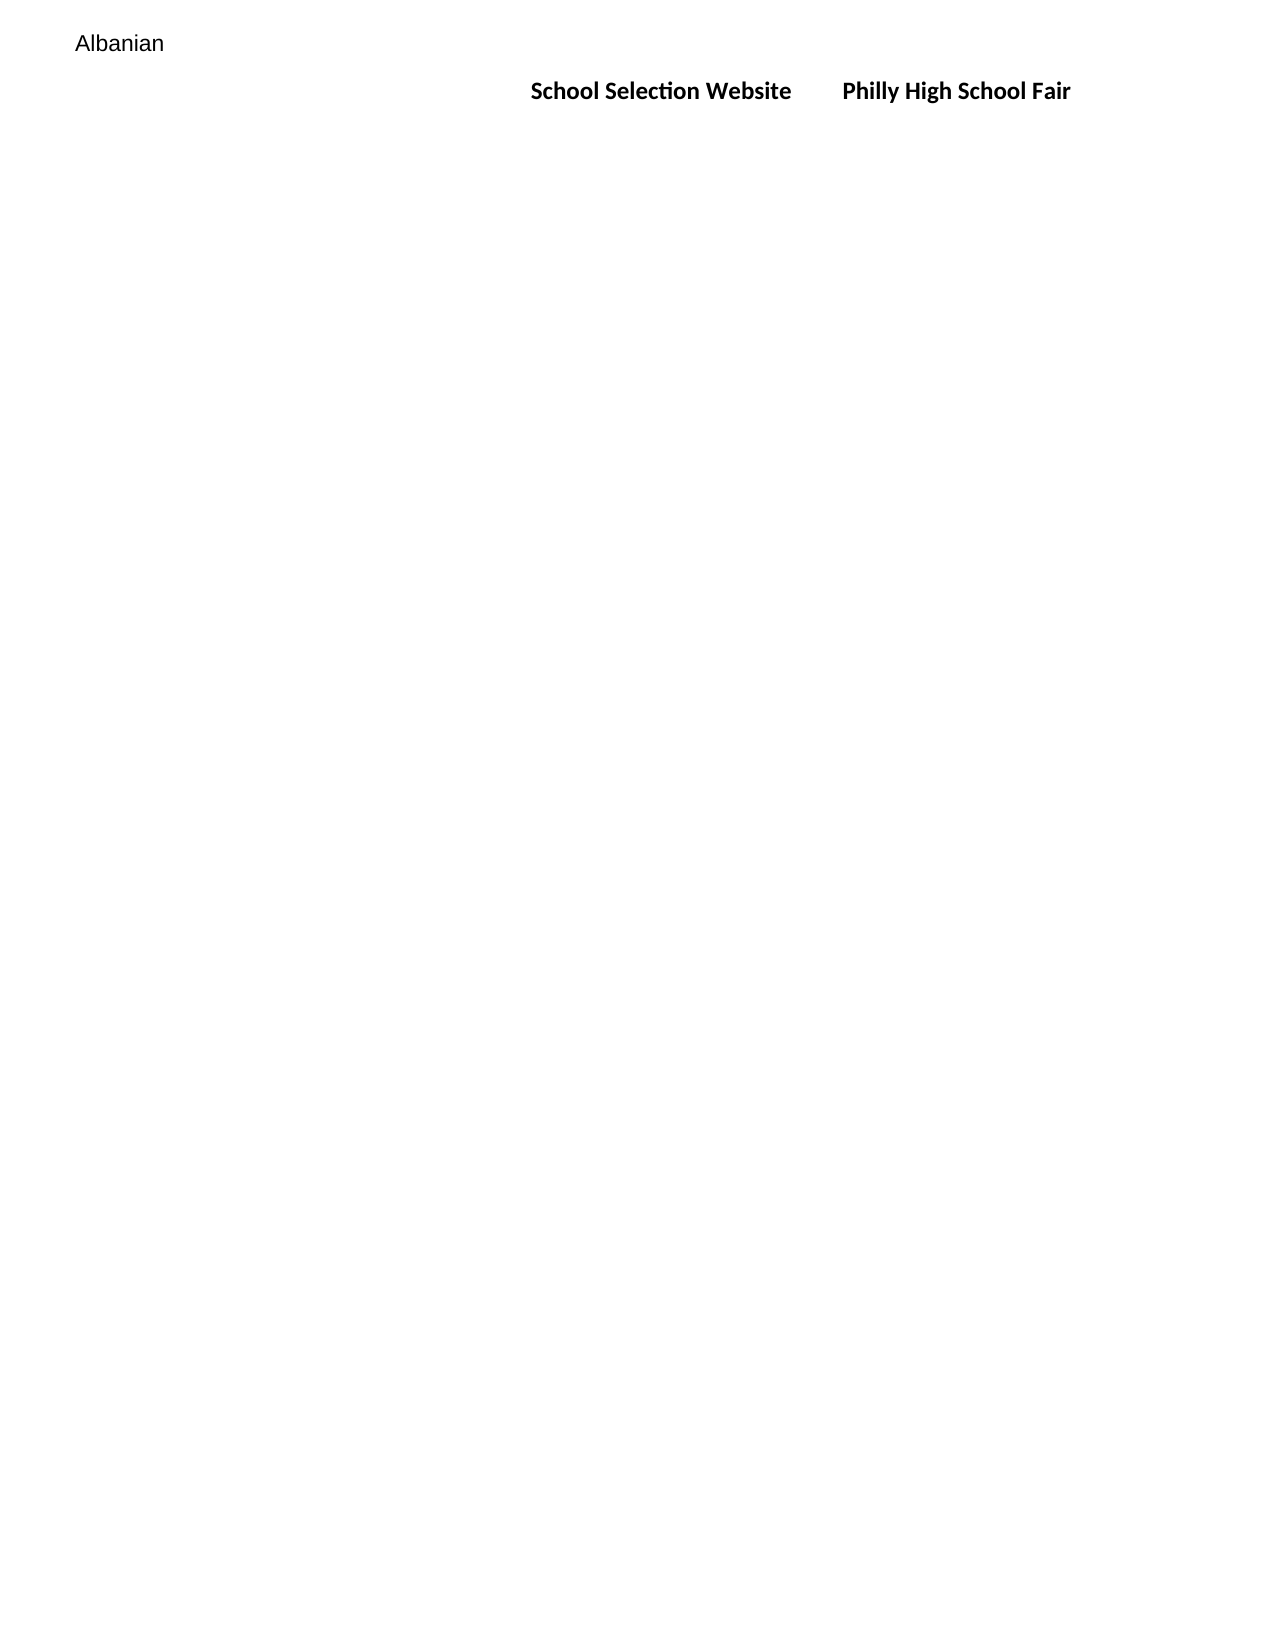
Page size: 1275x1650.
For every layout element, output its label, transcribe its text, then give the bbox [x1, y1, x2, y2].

text School Selection Website Philly High School Fair [450, 75, 1200, 106]
